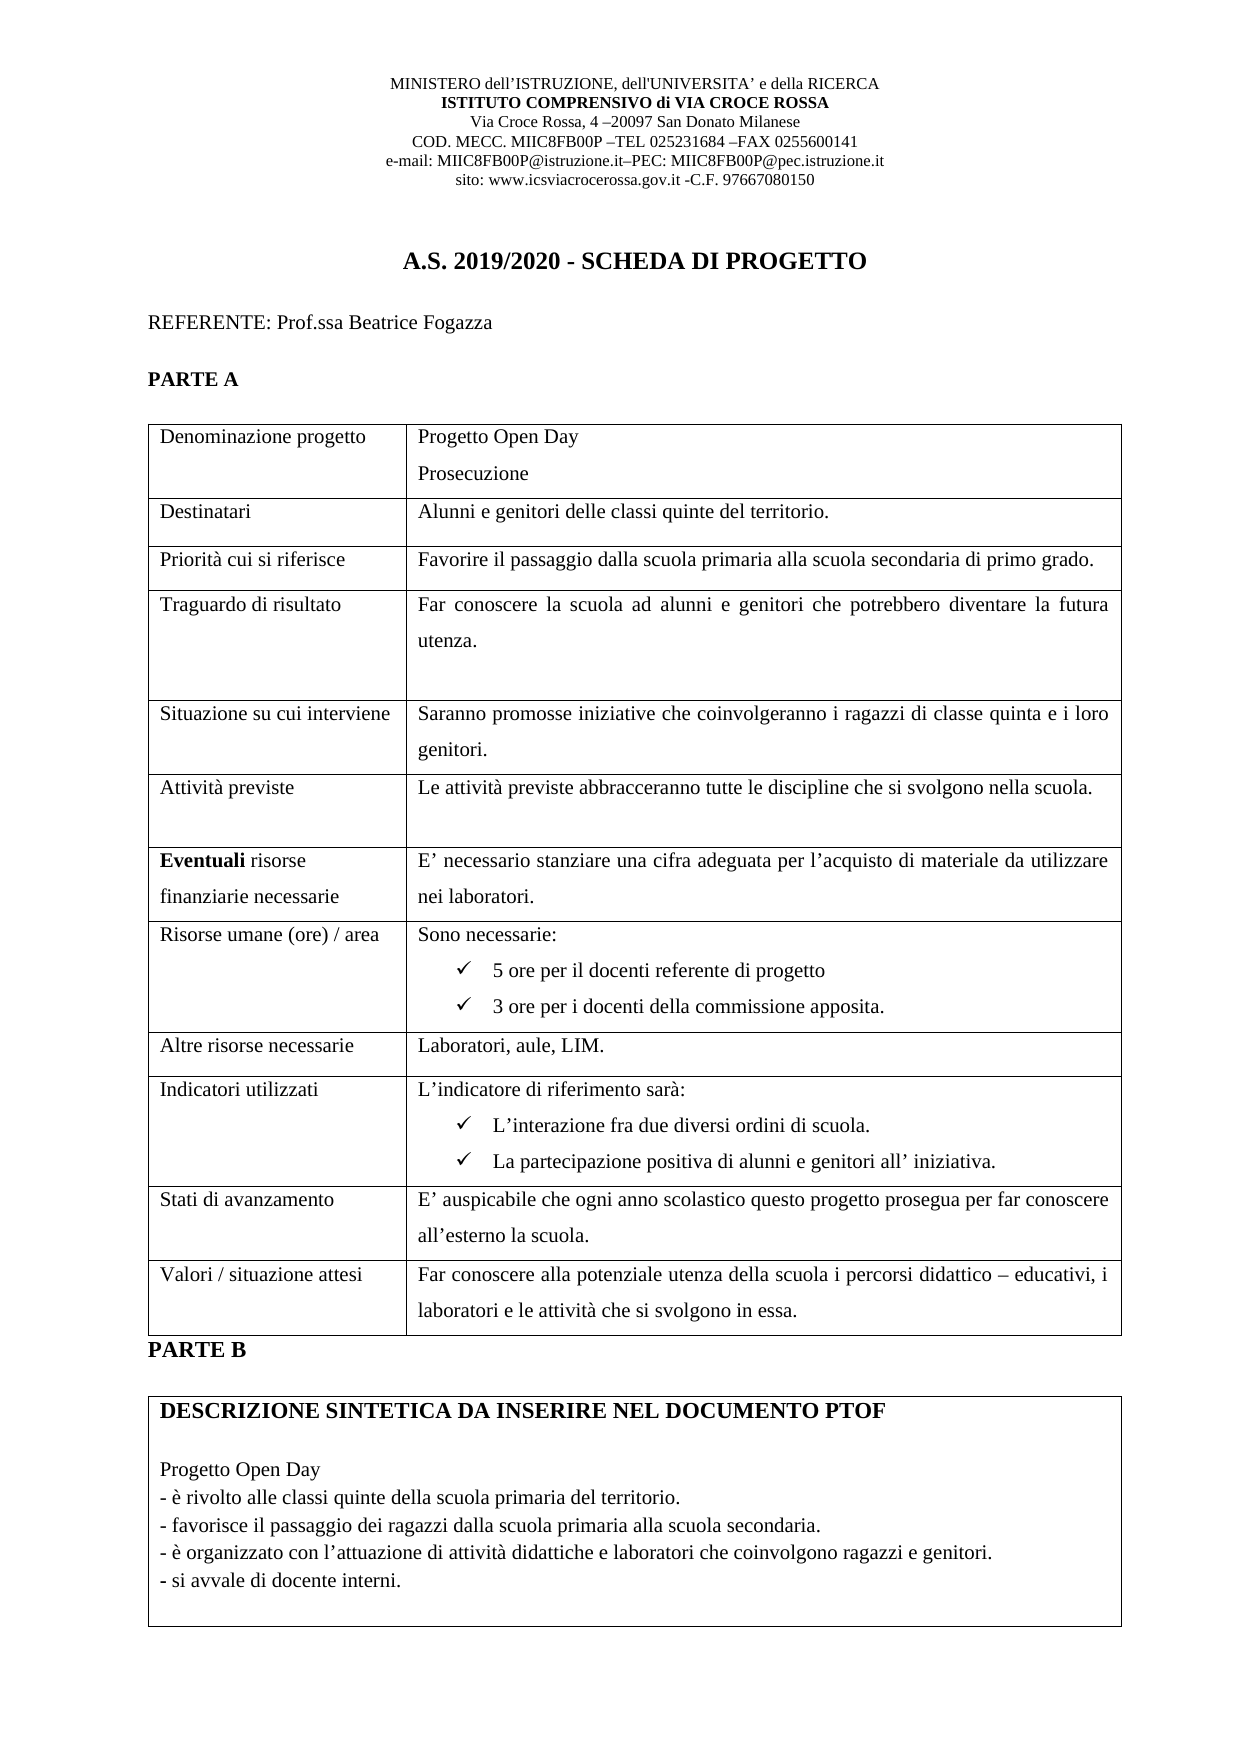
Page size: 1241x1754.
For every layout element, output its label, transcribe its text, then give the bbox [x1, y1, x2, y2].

table_cell Stati di avanzamento [149, 1187, 406, 1260]
table_cell Favorire il passaggio dalla scuola primaria alla scuola secondaria di primo grado. [407, 547, 1121, 590]
table_cell Risorse umane (ore) / area [149, 922, 406, 1032]
table_cell Le attività previste abbracceranno tutte le discipline che si svolgono nella scuola. [407, 775, 1121, 847]
table_cell Saranno promosse iniziative che coinvolgeranno i ragazzi di classe quinta e i loro genitori. [407, 701, 1121, 774]
table_cell E’ necessario stanziare una cifra adeguata per l’acquisto di materiale da utilizzare nei laboratori. [407, 848, 1121, 921]
table_cell Priorità cui si riferisce [149, 547, 406, 590]
table_header DESCRIZIONE SINTETICA DA INSERIRE NEL DOCUMENTO PTOF Progetto Open Day - è rivolto alle classi quinte della scuola primaria del territorio. - favorisce il passaggio dei ragazzi dalla scuola primaria alla scuola secondaria. - è organizzato con l’attuazione di attività didattiche e laboratori che coinvolgono ragazzi e genitori. - si avvale di docente interni. [149, 1397, 1121, 1626]
text PARTE A [148, 367, 1122, 391]
text REFERENTE: Prof.ssa Beatrice Fogazza [148, 310, 1122, 334]
table_cell Laboratori, aule, LIM. [407, 1033, 1121, 1076]
table_cell Sono necessarie: 5 ore per il docenti referente di progetto 3 ore per i docenti della commissione apposita. [407, 922, 1121, 1032]
table_cell Eventuali risorse finanziarie necessarie [149, 848, 406, 921]
table_cell L’indicatore di riferimento sarà: L’interazione fra due diversi ordini di scuola. La partecipazione positiva di alunni e genitori all’ iniziativa. [407, 1077, 1121, 1186]
table_cell Indicatori utilizzati [149, 1077, 406, 1186]
table_cell Attività previste [149, 775, 406, 847]
table_cell Alunni e genitori delle classi quinte del territorio. [407, 499, 1121, 546]
table_cell Far conoscere la scuola ad alunni e genitori che potrebbero diventare la futura utenza. [407, 591, 1121, 699]
text PARTE B [148, 1336, 1122, 1362]
table_cell Valori / situazione attesi [149, 1261, 406, 1335]
table_cell Traguardo di risultato [149, 591, 406, 699]
table_cell Far conoscere alla potenziale utenza della scuola i percorsi didattico – educativi, i laboratori e le attività che si svolgono in essa. [407, 1261, 1121, 1335]
table_header Progetto Open Day Prosecuzione [407, 425, 1121, 498]
table_cell Situazione su cui interviene [149, 701, 406, 774]
table_cell E’ auspicabile che ogni anno scolastico questo progetto prosegua per far conoscere all’esterno la scuola. [407, 1187, 1121, 1260]
table_cell Destinatari [149, 499, 406, 546]
table_cell Altre risorse necessarie [149, 1033, 406, 1076]
text A.S. 2019/2020 - SCHEDA DI PROGETTO [148, 246, 1122, 274]
table_header Denominazione progetto [149, 425, 406, 498]
